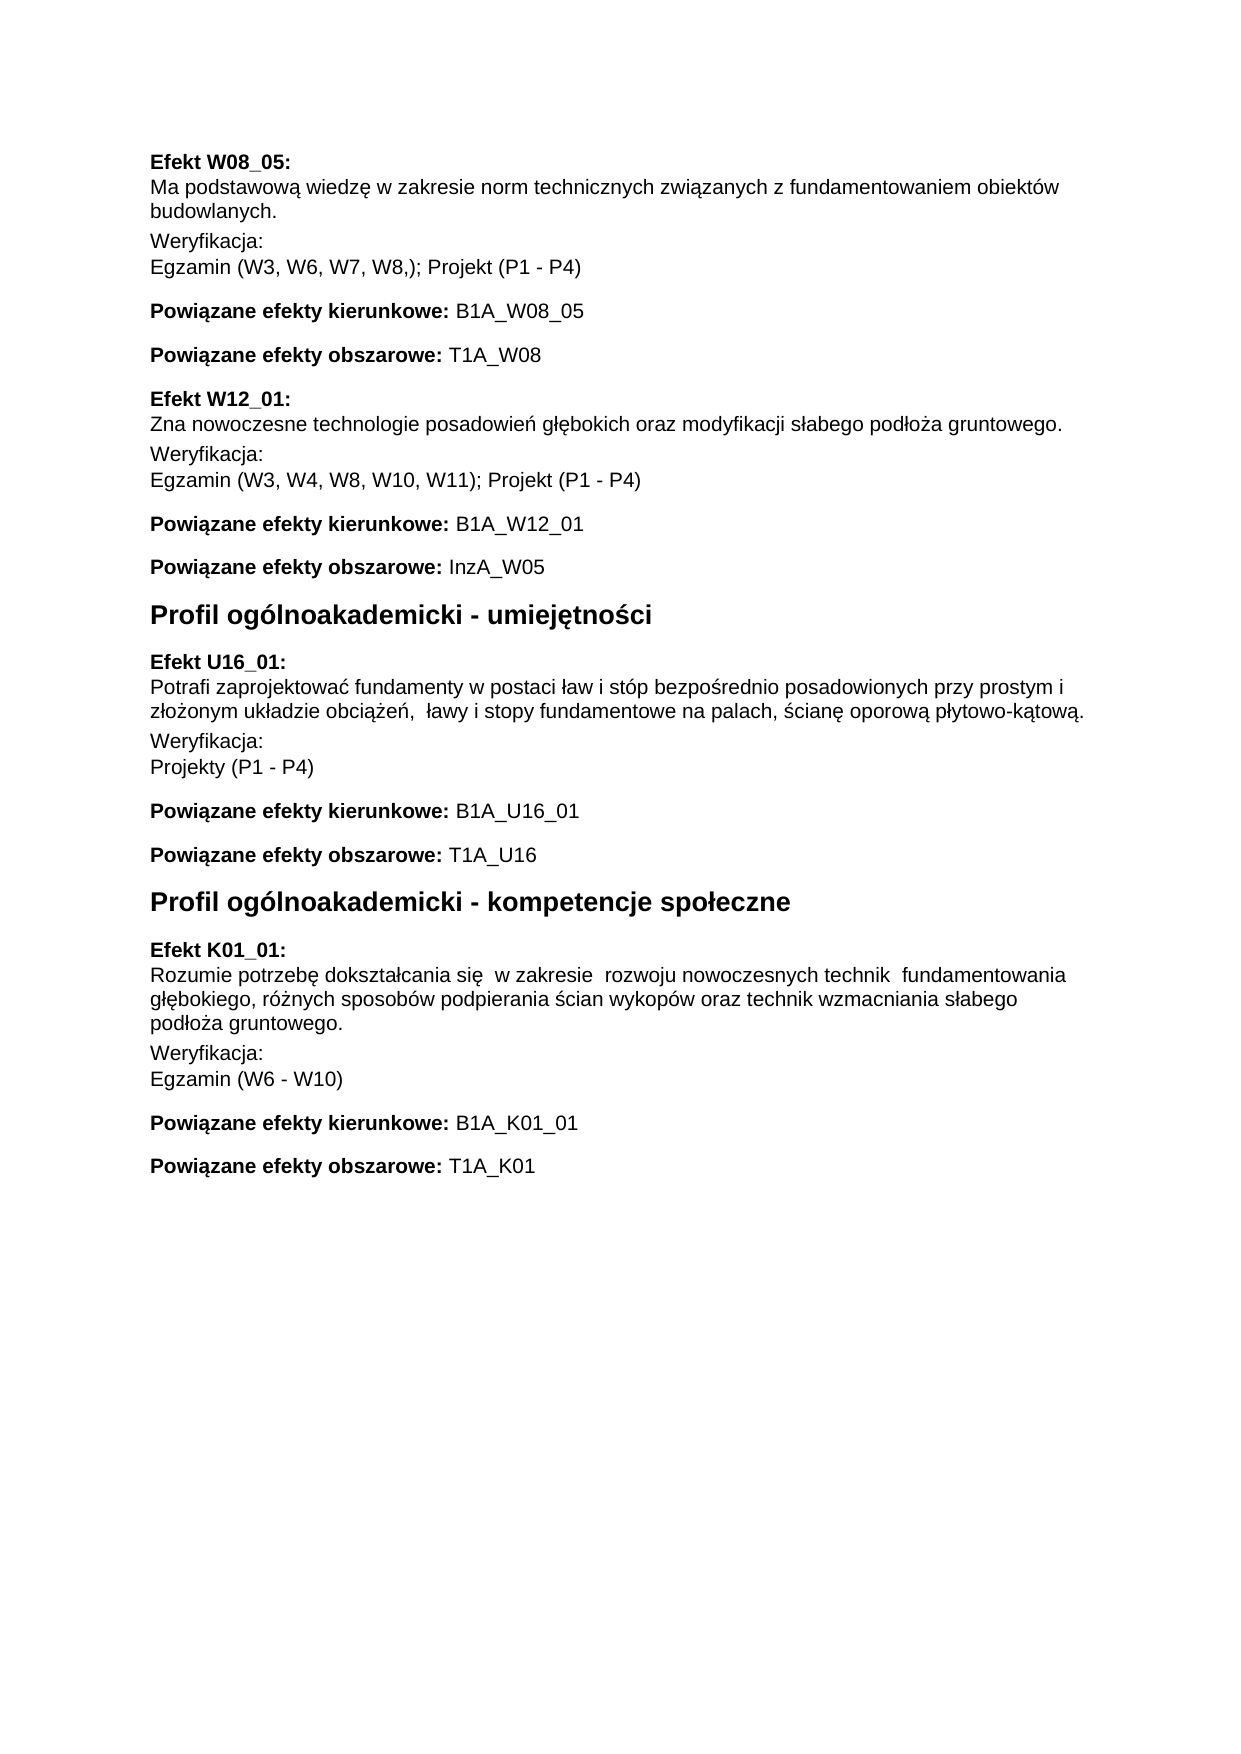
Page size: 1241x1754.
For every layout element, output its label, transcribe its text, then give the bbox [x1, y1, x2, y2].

text Powiązane efekty kierunkowe: B1A_W12_01 [150, 511, 1090, 535]
text Powiązane efekty obszarowe: T1A_W08 [150, 343, 1090, 367]
text Powiązane efekty obszarowe: T1A_U16 [150, 843, 1090, 867]
text Egzamin (W3, W4, W8, W10, W11); Projekt (P1 - P4) [150, 468, 1090, 492]
subtitle Profil ogólnoakademicki - umiejętności [150, 599, 1090, 630]
text Weryfikacja: [150, 729, 1090, 753]
text Efekt W08_05: [150, 150, 1090, 174]
text Projekty (P1 - P4) [150, 755, 1090, 779]
text Powiązane efekty kierunkowe: B1A_K01_01 [150, 1110, 1090, 1134]
text Potrafi zaprojektować fundamenty w postaci ław i stóp bezpośrednio posadowionych przy prostym i złożonym układzie obciążeń, ławy i stopy fundamentowe na palach, ścianę oporową płytowo-kątową. [150, 675, 1090, 723]
text Efekt U16_01: [150, 650, 1090, 674]
text Efekt W12_01: [150, 386, 1090, 410]
text Powiązane efekty obszarowe: InzA_W05 [150, 555, 1090, 579]
text Weryfikacja: [150, 442, 1090, 466]
text Powiązane efekty obszarowe: T1A_K01 [150, 1154, 1090, 1178]
text Ma podstawową wiedzę w zakresie norm technicznych związanych z fundamentowaniem obiektów budowlanych. [150, 175, 1090, 223]
text Powiązane efekty kierunkowe: B1A_W08_05 [150, 299, 1090, 323]
text Powiązane efekty kierunkowe: B1A_U16_01 [150, 799, 1090, 823]
text Egzamin (W3, W6, W7, W8,); Projekt (P1 - P4) [150, 255, 1090, 279]
subtitle Profil ogólnoakademicki - kompetencje społeczne [150, 886, 1090, 918]
text Rozumie potrzebę dokształcania się w zakresie rozwoju nowoczesnych technik fundamentowania głębokiego, różnych sposobów podpierania ścian wykopów oraz technik wzmacniania słabego podłoża gruntowego. [150, 962, 1090, 1034]
text Efekt K01_01: [150, 937, 1090, 961]
text Weryfikacja: [150, 229, 1090, 253]
text Egzamin (W6 - W10) [150, 1067, 1090, 1091]
text Weryfikacja: [150, 1041, 1090, 1064]
text Zna nowoczesne technologie posadowień głębokich oraz modyfikacji słabego podłoża gruntowego. [150, 411, 1090, 435]
